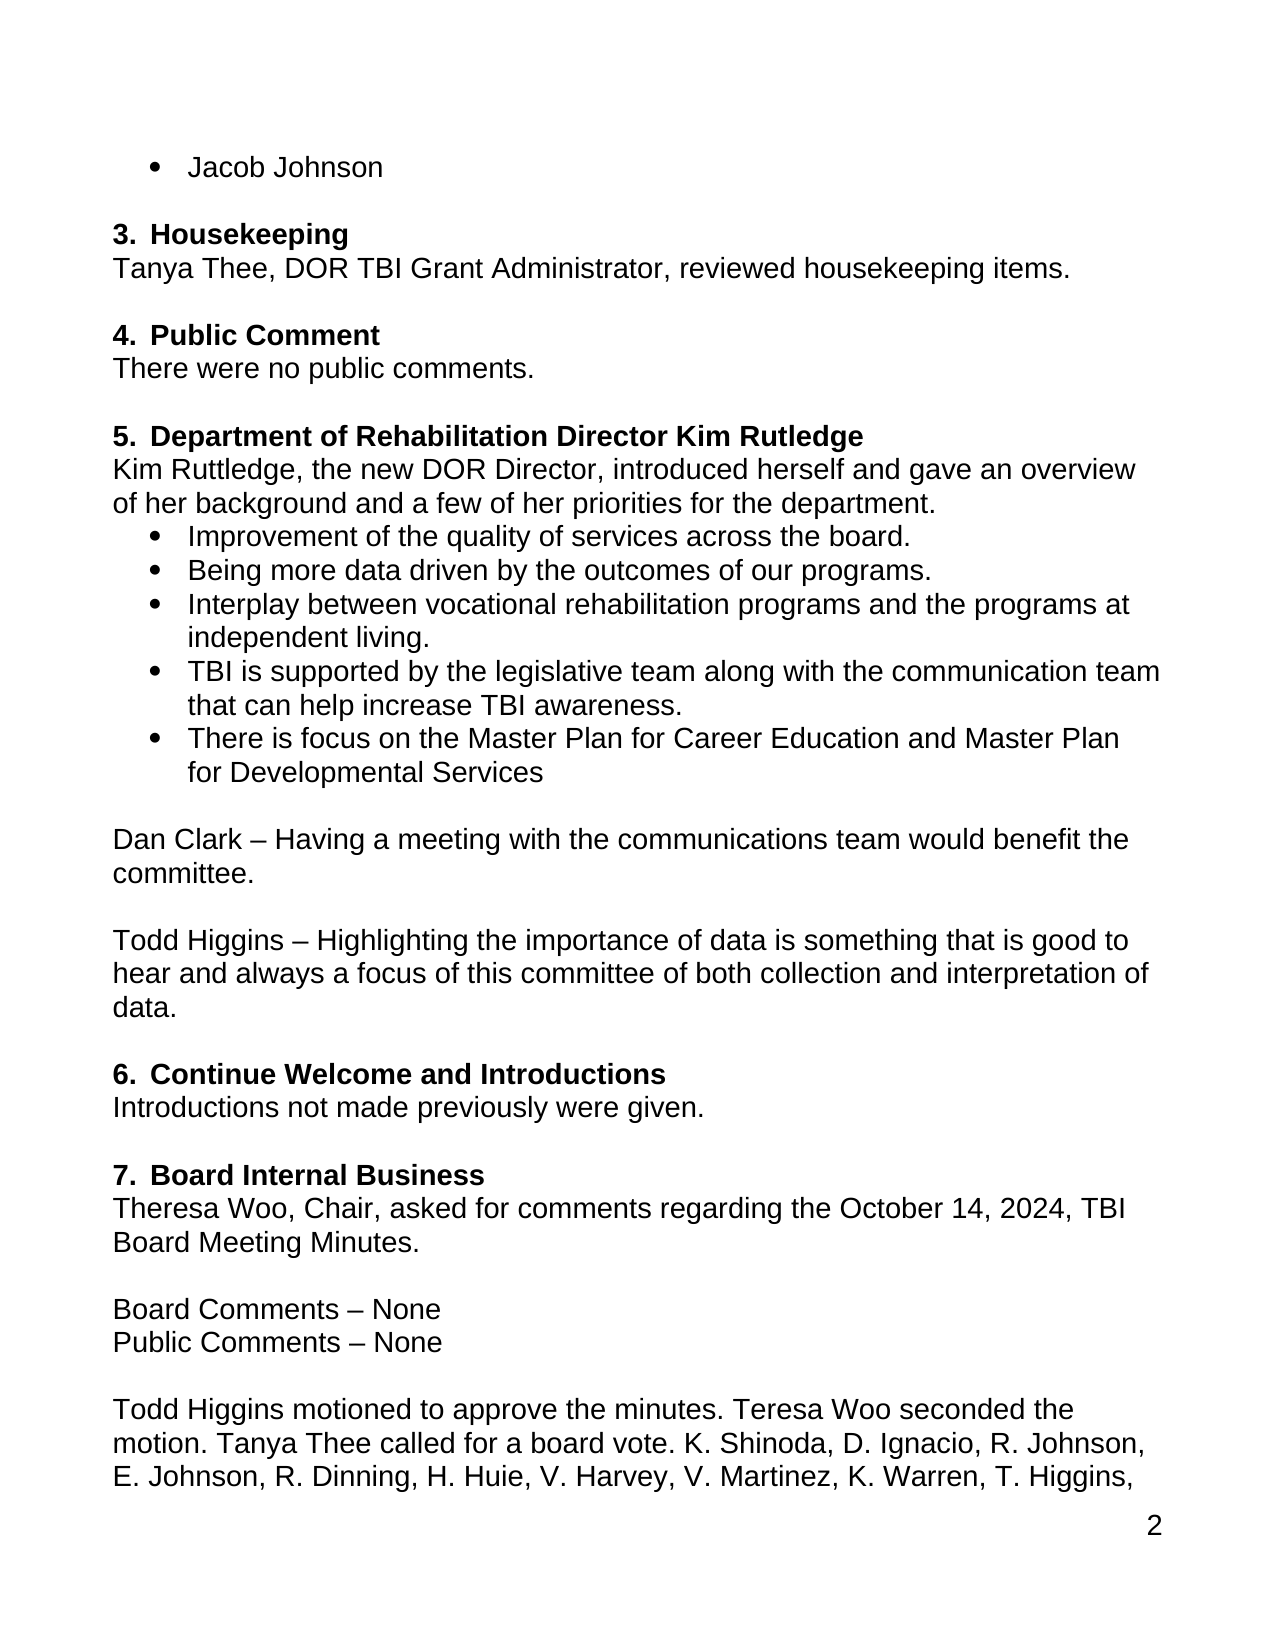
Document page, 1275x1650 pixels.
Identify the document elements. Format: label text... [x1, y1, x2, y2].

text Kim Ruttledge, the new DOR Director, introduced herself and gave an overview of her background and a few of her priorities for the department. [112, 452, 1162, 519]
text Public Comments – None [112, 1325, 1162, 1359]
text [112, 1392, 1162, 1493]
list Jacob Johnson [150, 150, 1162, 184]
text There were no public comments. [112, 351, 1162, 385]
text Todd Higgins – Highlighting the importance of data is something that is good to hear and always a focus of this committee of both collection and interpretation of [112, 923, 1162, 990]
text Introductions not made previously were given. [112, 1090, 1162, 1124]
list Continue Welcome and Introductions [112, 1057, 1162, 1090]
list Improvement of the quality of services across the board. [150, 519, 1162, 553]
list Board Internal Business [112, 1157, 1162, 1191]
text Theresa Woo, Chair, asked for comments regarding the October 14, 2024, TBI Board Meeting Minutes. [112, 1191, 1162, 1258]
list Public Comment [112, 318, 1162, 351]
list Being more data driven by the outcomes of our programs. [150, 553, 1162, 587]
list Department of Rehabilitation Director Kim Rutledge [112, 418, 1162, 452]
text Tanya Thee, DOR TBI Grant Administrator, reviewed housekeeping items. [112, 251, 1162, 284]
list There is focus on the Master Plan for Career Education and Master Plan for Developmental Services [150, 721, 1162, 788]
list Housekeeping [112, 217, 1162, 251]
list Interplay between vocational rehabilitation programs and the programs at independent living. [150, 587, 1162, 654]
text data. [112, 990, 1162, 1023]
text Board Comments – None [112, 1292, 1162, 1325]
text Dan Clark – Having a meeting with the communications team would benefit the committee. [112, 822, 1162, 889]
list TBI is supported by the legislative team along with the communication team that can help increase TBI awareness. [150, 654, 1162, 721]
